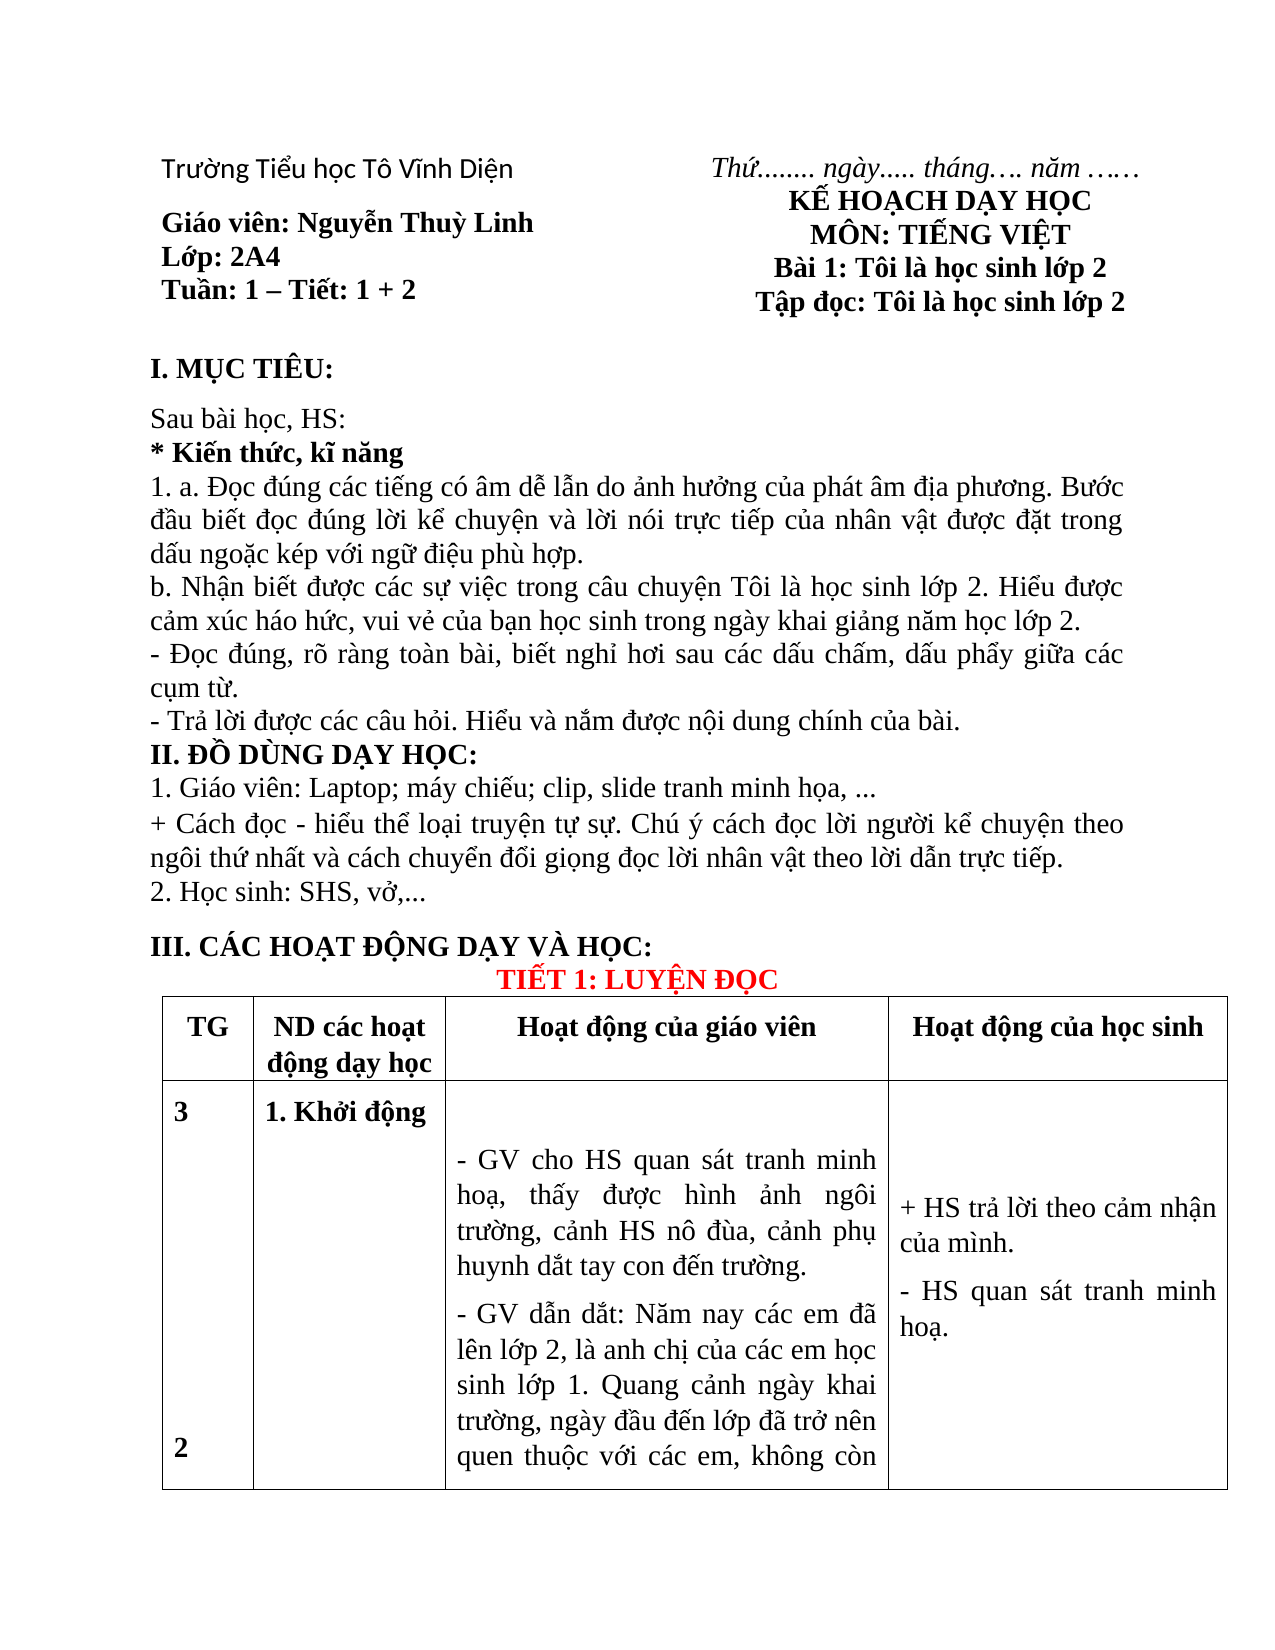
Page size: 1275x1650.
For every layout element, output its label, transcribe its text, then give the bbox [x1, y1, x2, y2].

text III. Các hoạt động dạy và học: [150, 929, 1125, 962]
text 1. a. Đọc đúng các tiếng có âm dễ lẫn do ảnh hưởng của phát âm địa phương. Bước đầu biết đọc đúng lời kể chuyện và lời nói trực tiếp của nhân vật được đặt trong dấu ngoặc kép với ngữ điệu phù hợp. [150, 469, 1125, 569]
table_header Hoạt động của học sinh [889, 997, 1227, 1080]
text b. Nhận biết được các sự việc trong câu chuyện Tôi là học sinh lớp 2. Hiểu được cảm xúc háo hức, vui vẻ của bạn học sinh trong ngày khai giảng năm học lớp 2. [150, 569, 1125, 636]
text 1. Giáo viên: Laptop; máy chiếu; clip, slide tranh minh họa, ... [150, 771, 1125, 804]
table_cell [254, 1081, 445, 1488]
text - Trả lời được các câu hỏi. Hiểu và nắm được nội dung chính của bài. [150, 703, 1125, 737]
table_header Trường Tiểu học Tô Vĩnh Diện Giáo viên: Nguyễn Thuỳ Linh Lớp: 2A4 Tuần: 1 – Tiết: 1 + 2 [150, 150, 634, 351]
table_header ND các hoạt động dạy học [254, 997, 445, 1080]
text - Đọc đúng, rõ ràng toàn bài, biết nghỉ hơi sau các dấu chấm, dấu phẩy giữa các cụm từ. [150, 636, 1125, 703]
table_cell 3 2 8 10 5 4 2 [163, 1081, 253, 1488]
table_header Hoạt động của giáo viên [446, 997, 888, 1080]
table_header TG [163, 997, 253, 1080]
text + Cách đọc - hiểu thể loại truyện tự sự. Chú ý cách đọc lời người kể chuyện theo ngôi thứ nhất và cách chuyển đổi giọng đọc lời nhân vật theo lời dẫn trực tiếp. [150, 807, 1125, 874]
table_header Thứ........ ngày..... tháng…. năm …… KẾ HOẠCH DẠY HỌC Môn: TIẾNG VIỆT Bài 1: Tôi là học sinh lớp 2 Tập đọc: Tôi là học sinh lớp 2 [634, 150, 1247, 351]
text I. Mục tiêu: [150, 351, 1125, 385]
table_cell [446, 1081, 888, 1488]
text II. Đồ dùng dạy học: [150, 737, 1125, 771]
text 2. Học sinh: SHS, vở,... [150, 874, 1125, 907]
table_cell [889, 1081, 1227, 1488]
text * Kiến thức, kĩ năng [150, 435, 1125, 469]
text Sau bài học, HS: [150, 402, 1125, 435]
text TIẾT 1: LUYỆN ĐỌC [150, 962, 1125, 996]
